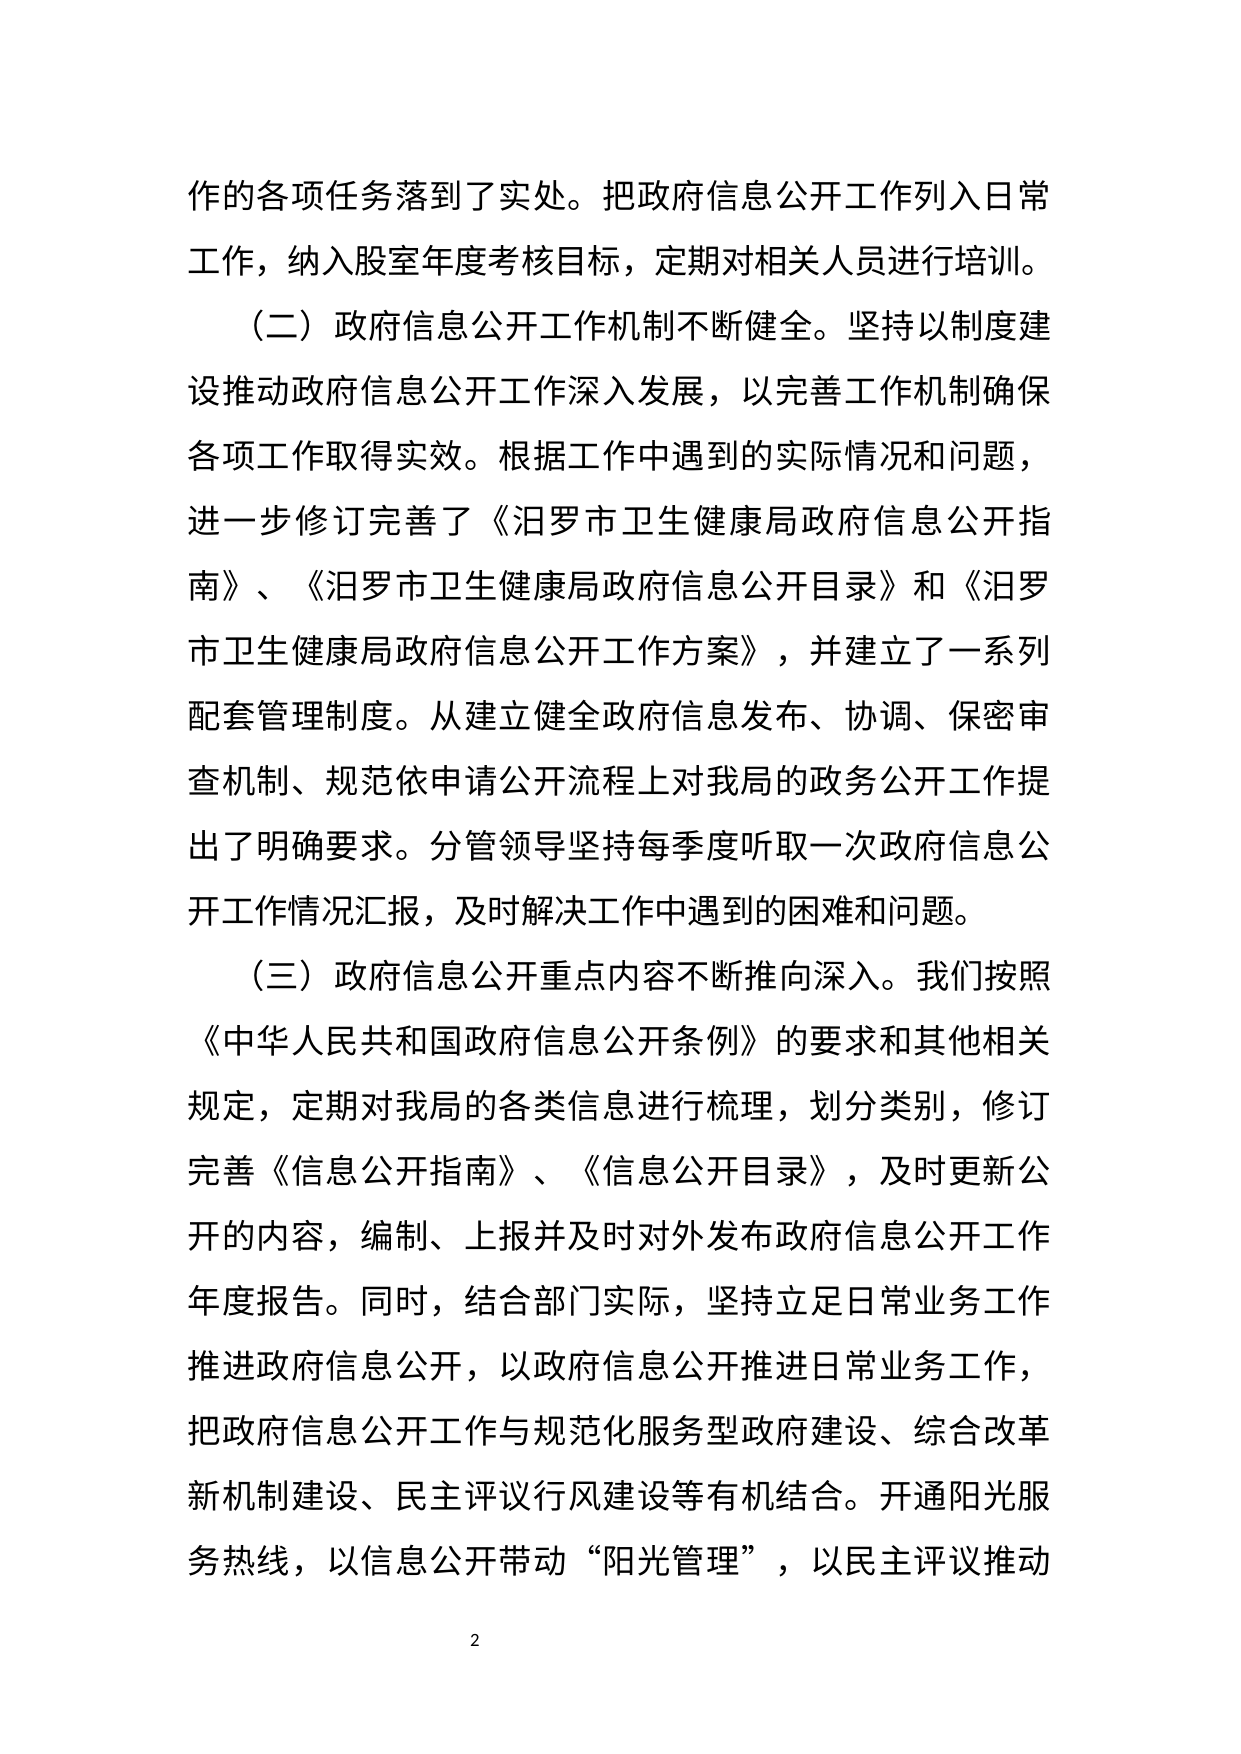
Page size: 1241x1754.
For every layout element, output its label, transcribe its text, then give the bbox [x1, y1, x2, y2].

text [187, 942, 1053, 1592]
text （二）政府信息公开工作机制不断健全。坚持以制度建设推动政府信息公开工作深入发展，以完善工作机制确保各项工作取得实效。根据工作中遇到的实际情况和问题，进一步修订完善了《汨罗市卫生健康局政府信息公开指南》、《汨罗市卫生健康局政府信息公开目录》和《汨罗市卫生健康局政府信息公开工作方案》，并建立了一系列配套管理制度。从建立健全政府信息发布、协调、保密审查机制、规范依申请公开流程上对我局的政务公开工作提出了明确要求。分管领导坚持每季度听取一次政府信息公开工作情况汇报，及时解决工作中遇到的困难和问题。 [187, 292, 1053, 942]
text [187, 162, 1053, 292]
